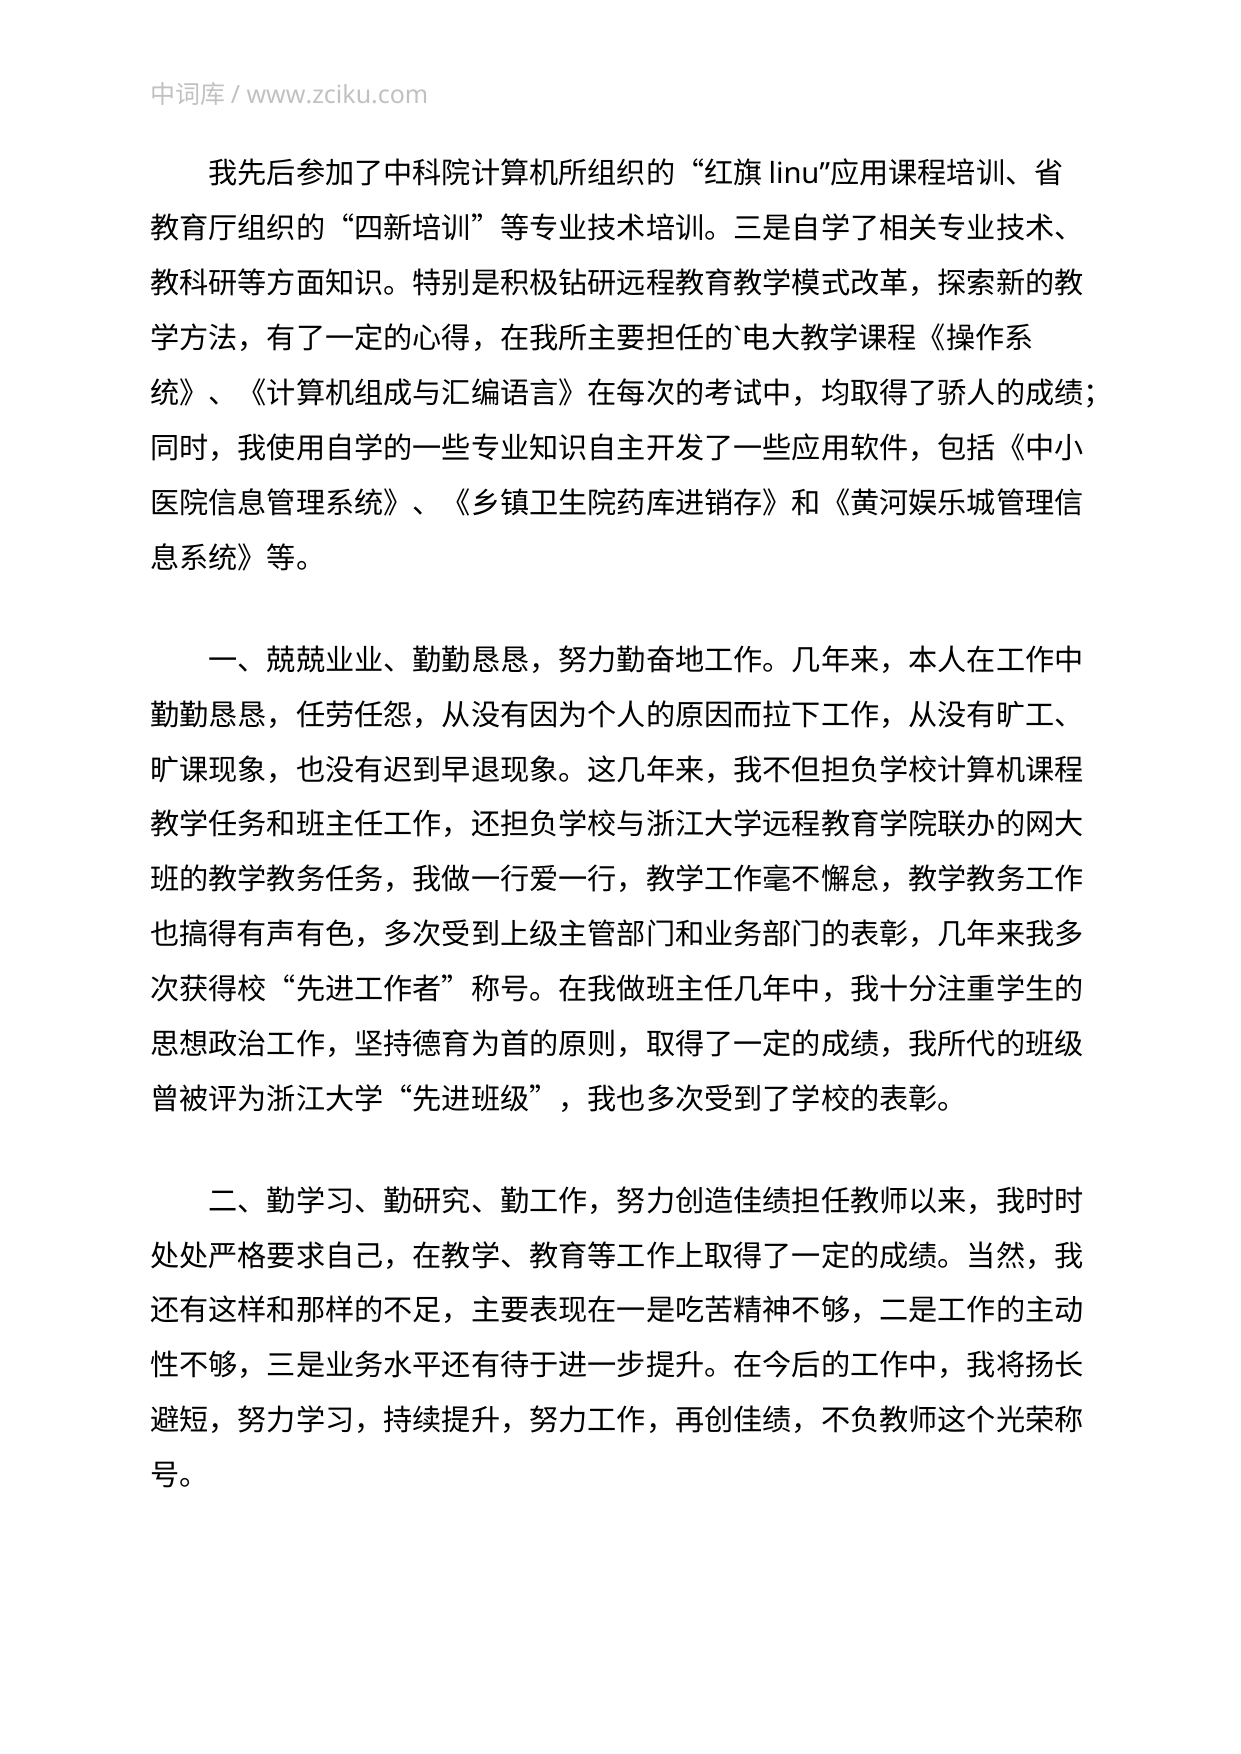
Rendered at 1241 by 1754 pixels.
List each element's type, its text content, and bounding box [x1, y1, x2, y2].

text 我先后参加了中科院计算机所组织的“红旗linu”应用课程培训、省教育厅组织的“四新培训”等专业技术培训。三是自学了相关专业技术、教科研等方面知识。特别是积极钻研远程教育教学模式改革，探索新的教学方法，有了一定的心得，在我所主要担任的`电大教学课程《操作系统》、《计算机组成与汇编语言》在每次的考试中，均取得了骄人的成绩；同时，我使用自学的一些专业知识自主开发了一些应用软件，包括《中小医院信息管理系统》、《乡镇卫生院药库进销存》和《黄河娱乐城管理信息系统》等。 [150, 150, 1090, 577]
text 二、勤学习、勤研究、勤工作，努力创造佳绩担任教师以来，我时时处处严格要求自己，在教学、教育等工作上取得了一定的成绩。当然，我还有这样和那样的不足，主要表现在一是吃苦精神不够，二是工作的主动性不够，三是业务水平还有待于进一步提升。在今后的工作中，我将扬长避短，努力学习，持续提升，努力工作，再创佳绩，不负教师这个光荣称号。 [150, 1177, 1090, 1494]
text 一、兢兢业业、勤勤恳恳，努力勤奋地工作。几年来，本人在工作中勤勤恳恳，任劳任怨，从没有因为个人的原因而拉下工作，从没有旷工、旷课现象，也没有迟到早退现象。这几年来，我不但担负学校计算机课程教学任务和班主任工作，还担负学校与浙江大学远程教育学院联办的网大班的教学教务任务，我做一行爱一行，教学工作毫不懈怠，教学教务工作也搞得有声有色，多次受到上级主管部门和业务部门的表彰，几年来我多次获得校“先进工作者”称号。在我做班主任几年中，我十分注重学生的思想政治工作，坚持德育为首的原则，取得了一定的成绩，我所代的班级曾被评为浙江大学“先进班级”，我也多次受到了学校的表彰。 [150, 636, 1090, 1118]
